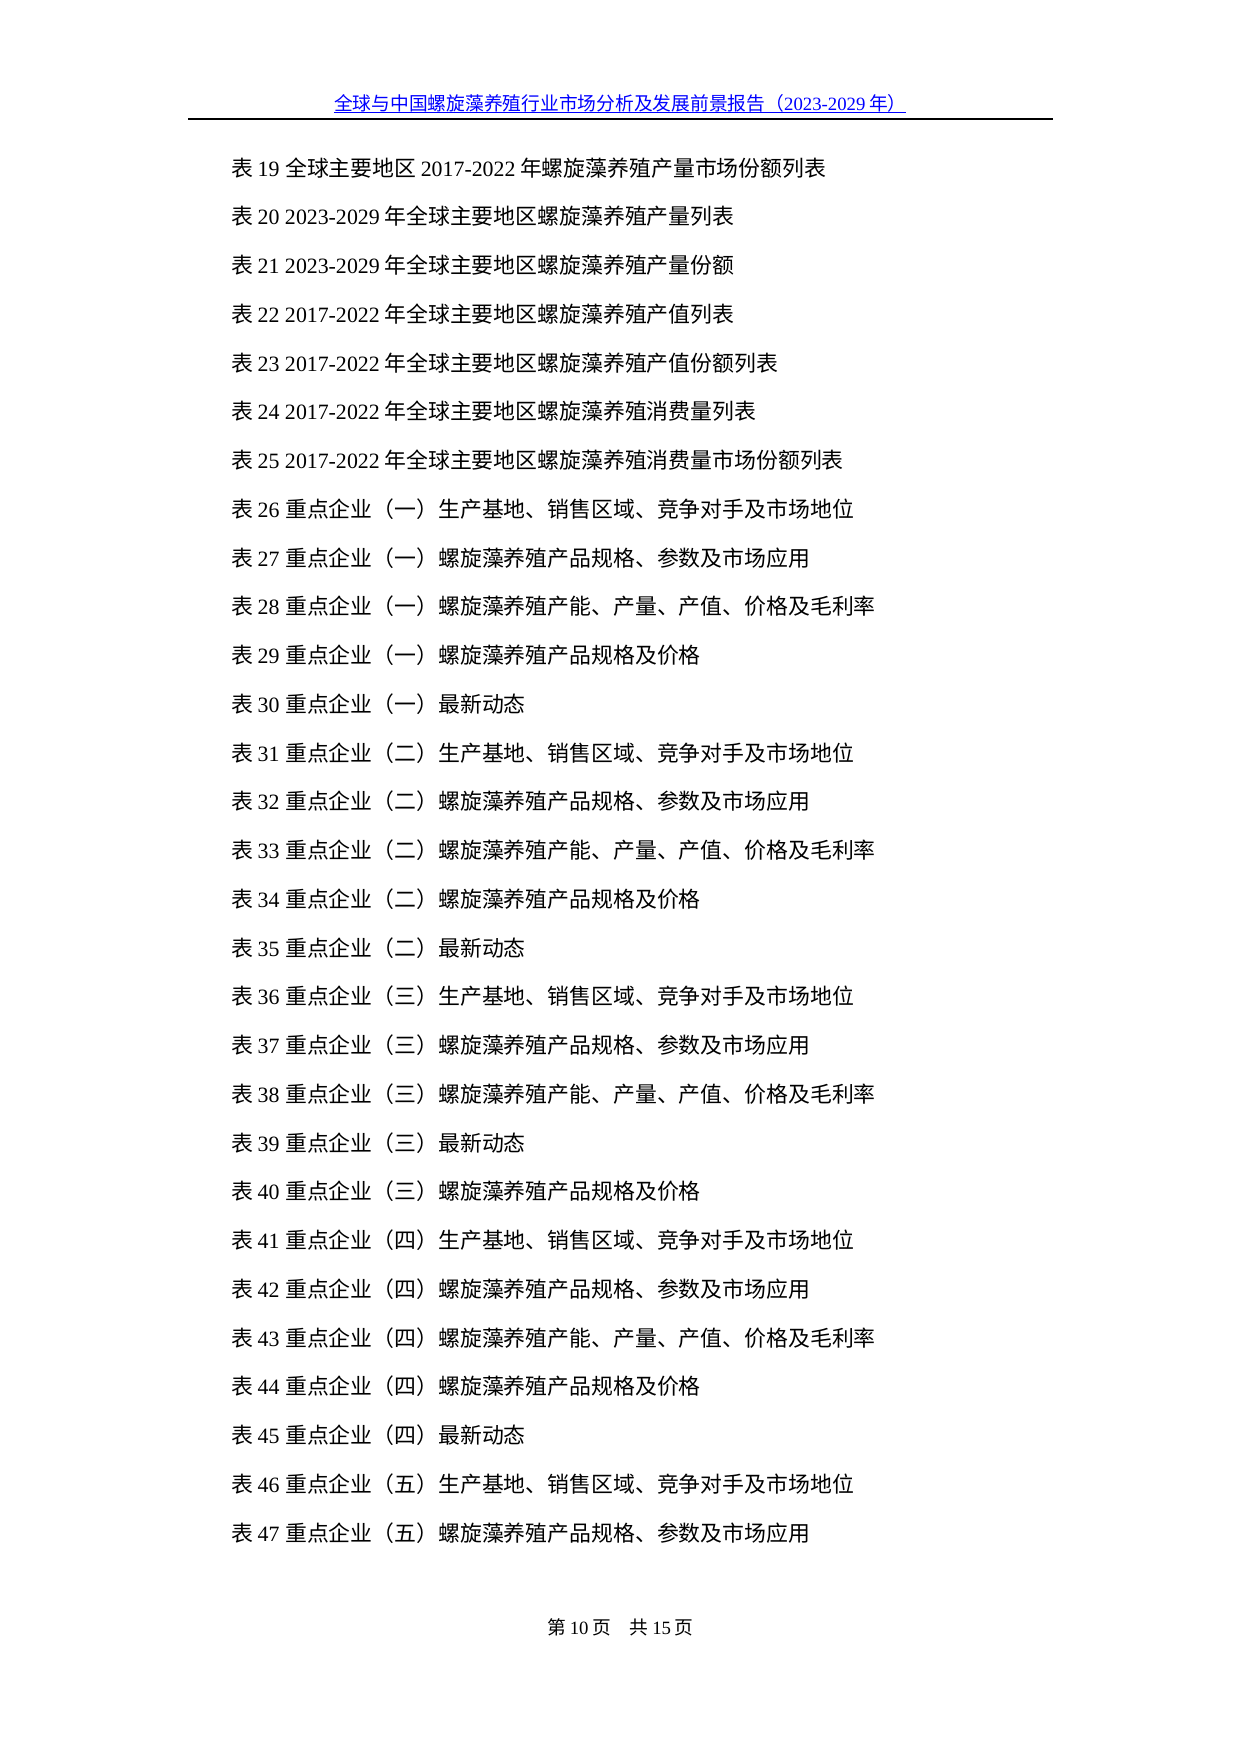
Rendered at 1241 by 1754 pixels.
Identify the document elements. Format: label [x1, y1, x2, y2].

text [187, 150, 1053, 1548]
